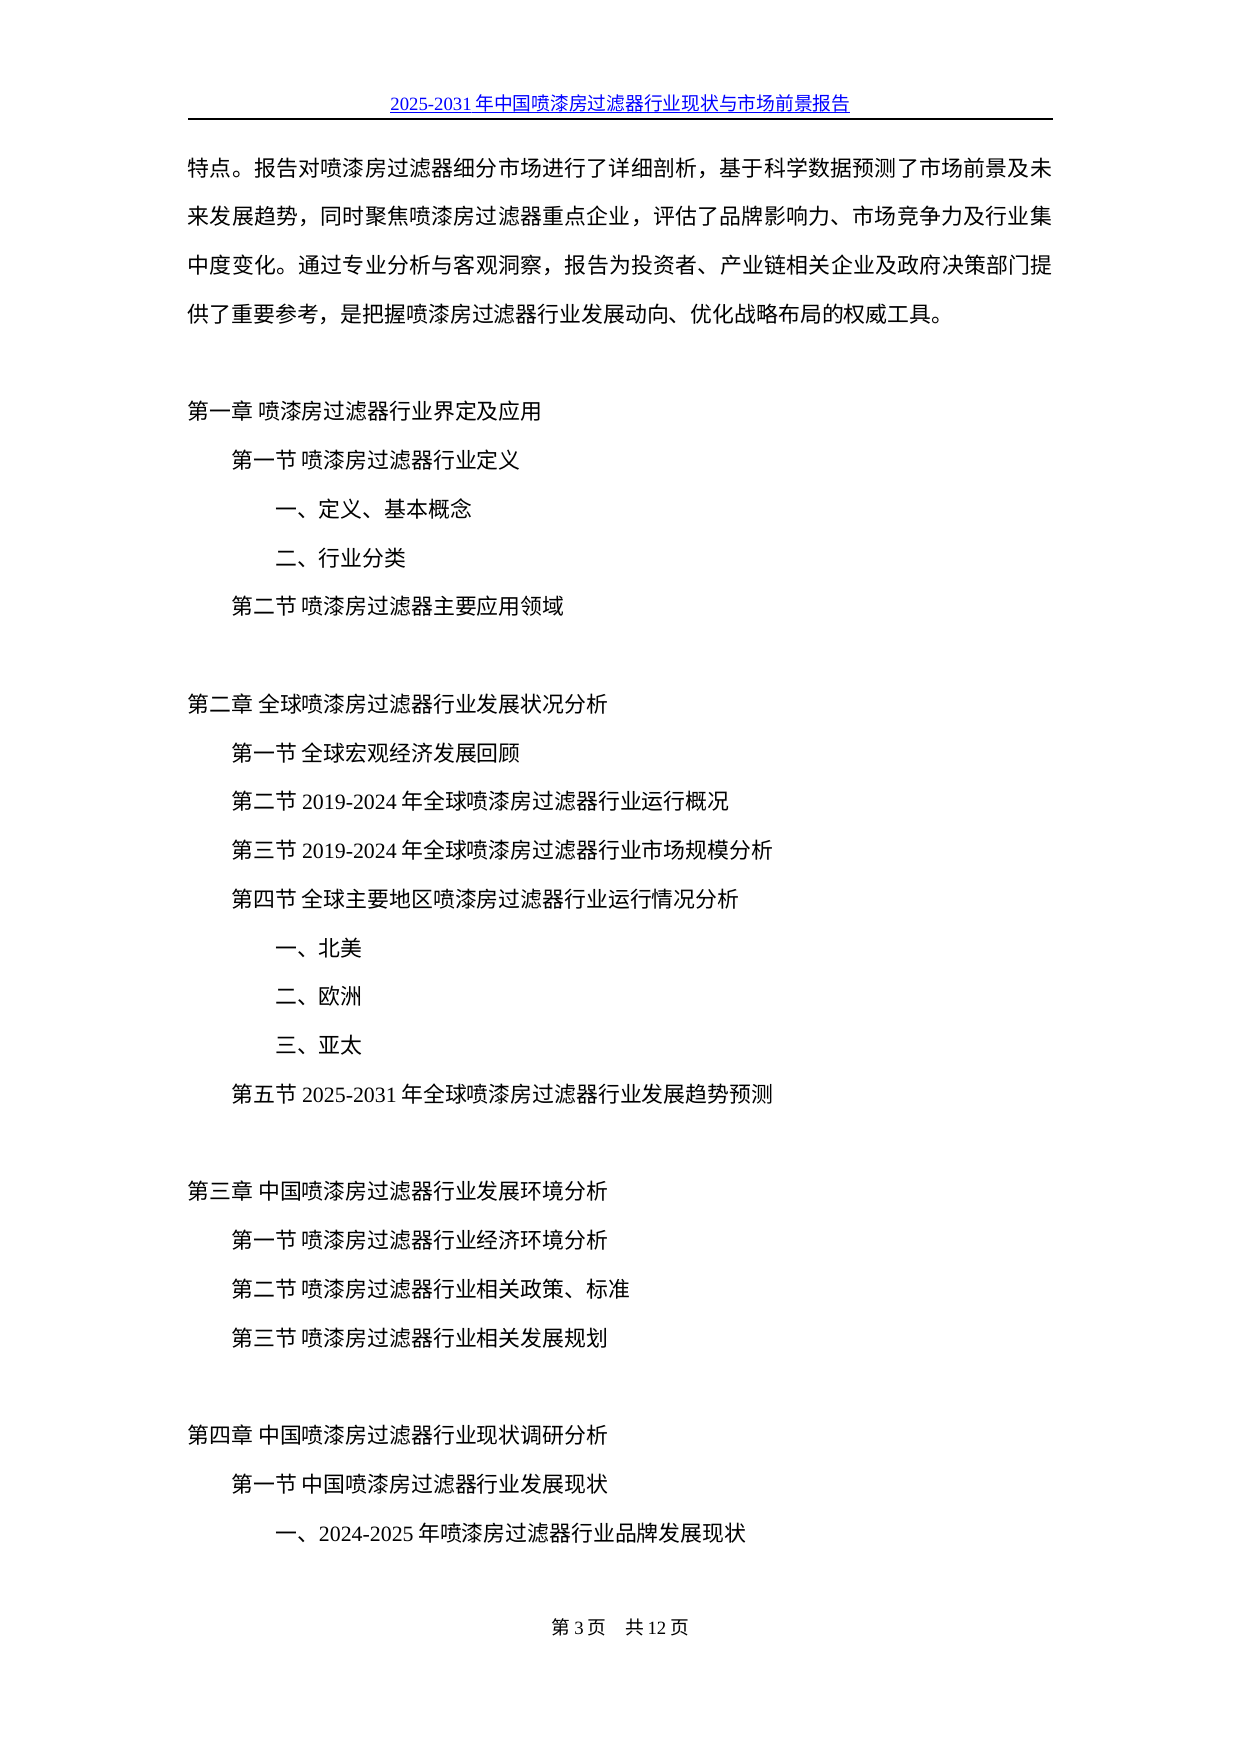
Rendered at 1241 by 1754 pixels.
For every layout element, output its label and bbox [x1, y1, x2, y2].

text [187, 150, 1053, 1548]
